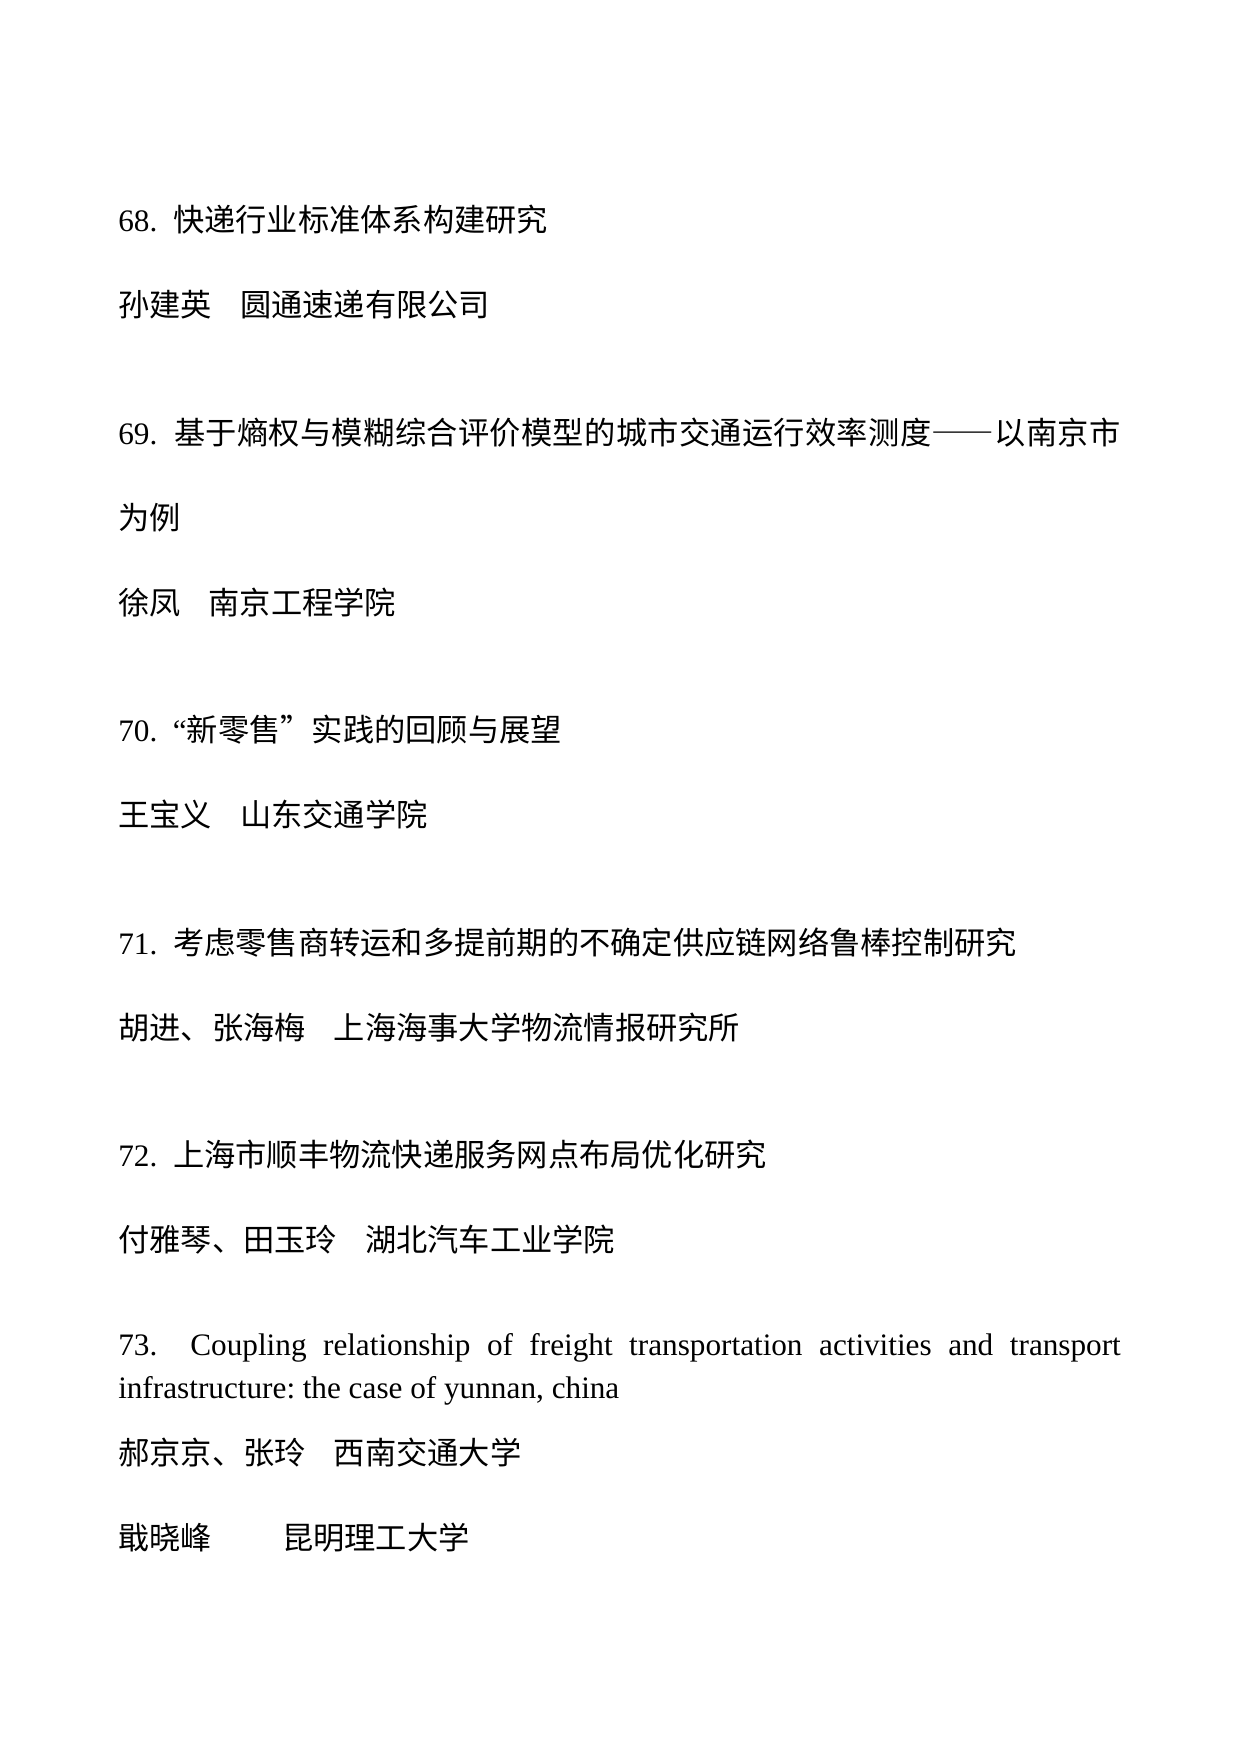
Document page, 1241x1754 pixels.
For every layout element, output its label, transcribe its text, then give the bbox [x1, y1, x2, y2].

text 付雅琴、田玉玲 湖北汽车工业学院 [118, 1196, 1122, 1281]
text 70. “新零售”实践的回顾与展望 [118, 686, 1122, 771]
text 69. 基于熵权与模糊综合评价模型的城市交通运行效率测度——以南京市为例 [118, 388, 1122, 558]
text 胡进、张海梅 上海海事大学物流情报研究所 [118, 983, 1122, 1068]
text 68. 快递行业标准体系构建研究 [118, 176, 1122, 261]
text 徐凤 南京工程学院 [118, 558, 1122, 643]
text 戢晓峰 昆明理工大学 [118, 1493, 1122, 1578]
text 王宝义 山东交通学院 [118, 771, 1122, 856]
text 孙建英 圆通速递有限公司 [118, 261, 1122, 346]
text 71. 考虑零售商转运和多提前期的不确定供应链网络鲁棒控制研究 [118, 898, 1122, 983]
text 72. 上海市顺丰物流快递服务网点布局优化研究 [118, 1111, 1122, 1196]
text 73. Coupling relationship of freight transportation activities and transport infrastructure: the case of yunnan, china [118, 1323, 1122, 1408]
text 郝京京、张玲 西南交通大学 [118, 1408, 1122, 1493]
